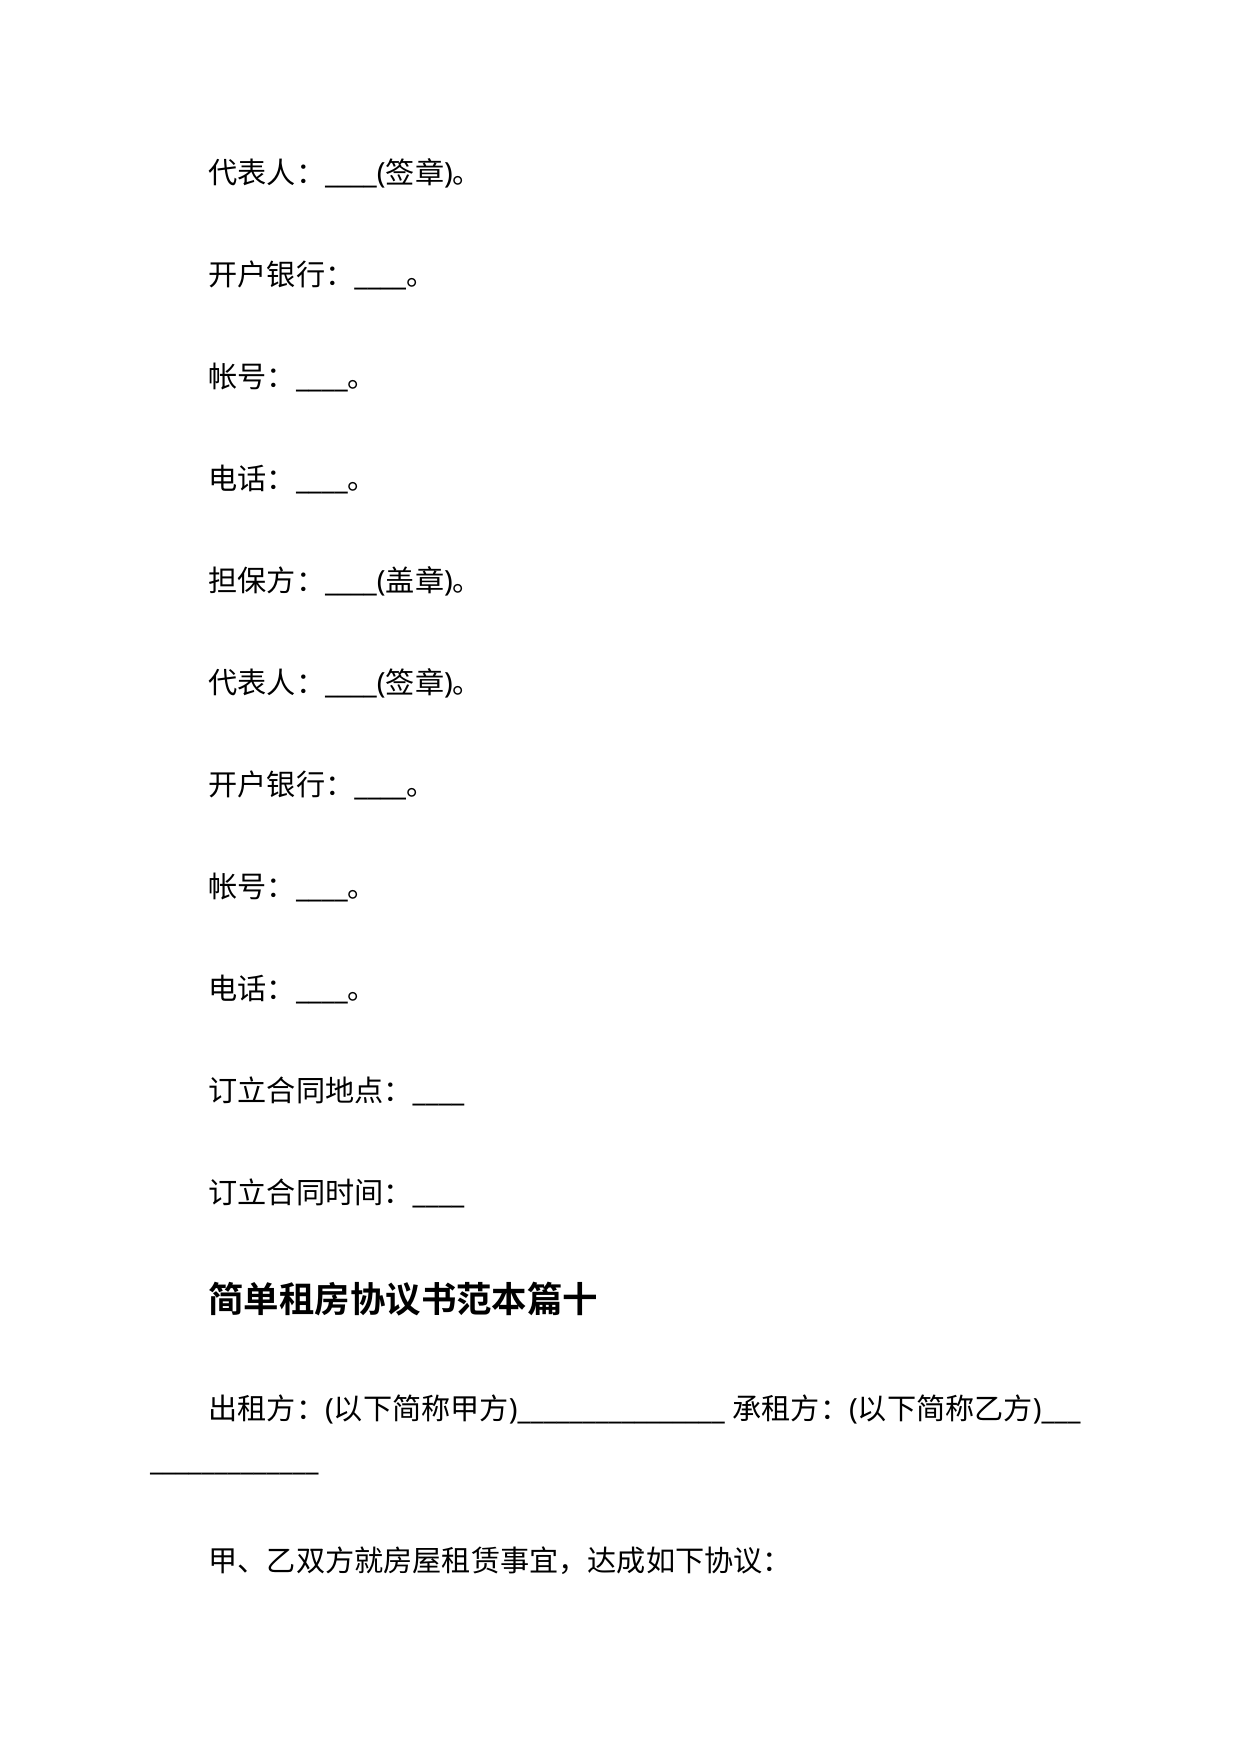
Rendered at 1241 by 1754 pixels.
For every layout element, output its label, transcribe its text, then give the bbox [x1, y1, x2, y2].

text 代表人：____(签章)。 [150, 660, 1090, 702]
text 代表人：____(签章)。 [150, 150, 1090, 192]
text 甲、乙双方就房屋租赁事宜，达成如下协议： [150, 1538, 1090, 1580]
text 电话：____。 [150, 456, 1090, 498]
text 订立合同时间：____ [150, 1170, 1090, 1212]
text 订立合同地点：____ [150, 1068, 1090, 1110]
text 担保方：____(盖章)。 [150, 558, 1090, 600]
text 帐号：____。 [150, 864, 1090, 906]
text 电话：____。 [150, 966, 1090, 1008]
text 简单租房协议书范本篇十 [150, 1272, 1090, 1323]
text 开户银行：____。 [150, 252, 1090, 294]
text 开户银行：____。 [150, 762, 1090, 804]
text 出租方：(以下简称甲方)________________ 承租方：(以下简称乙方)________________ [150, 1385, 1090, 1479]
text 帐号：____。 [150, 354, 1090, 396]
